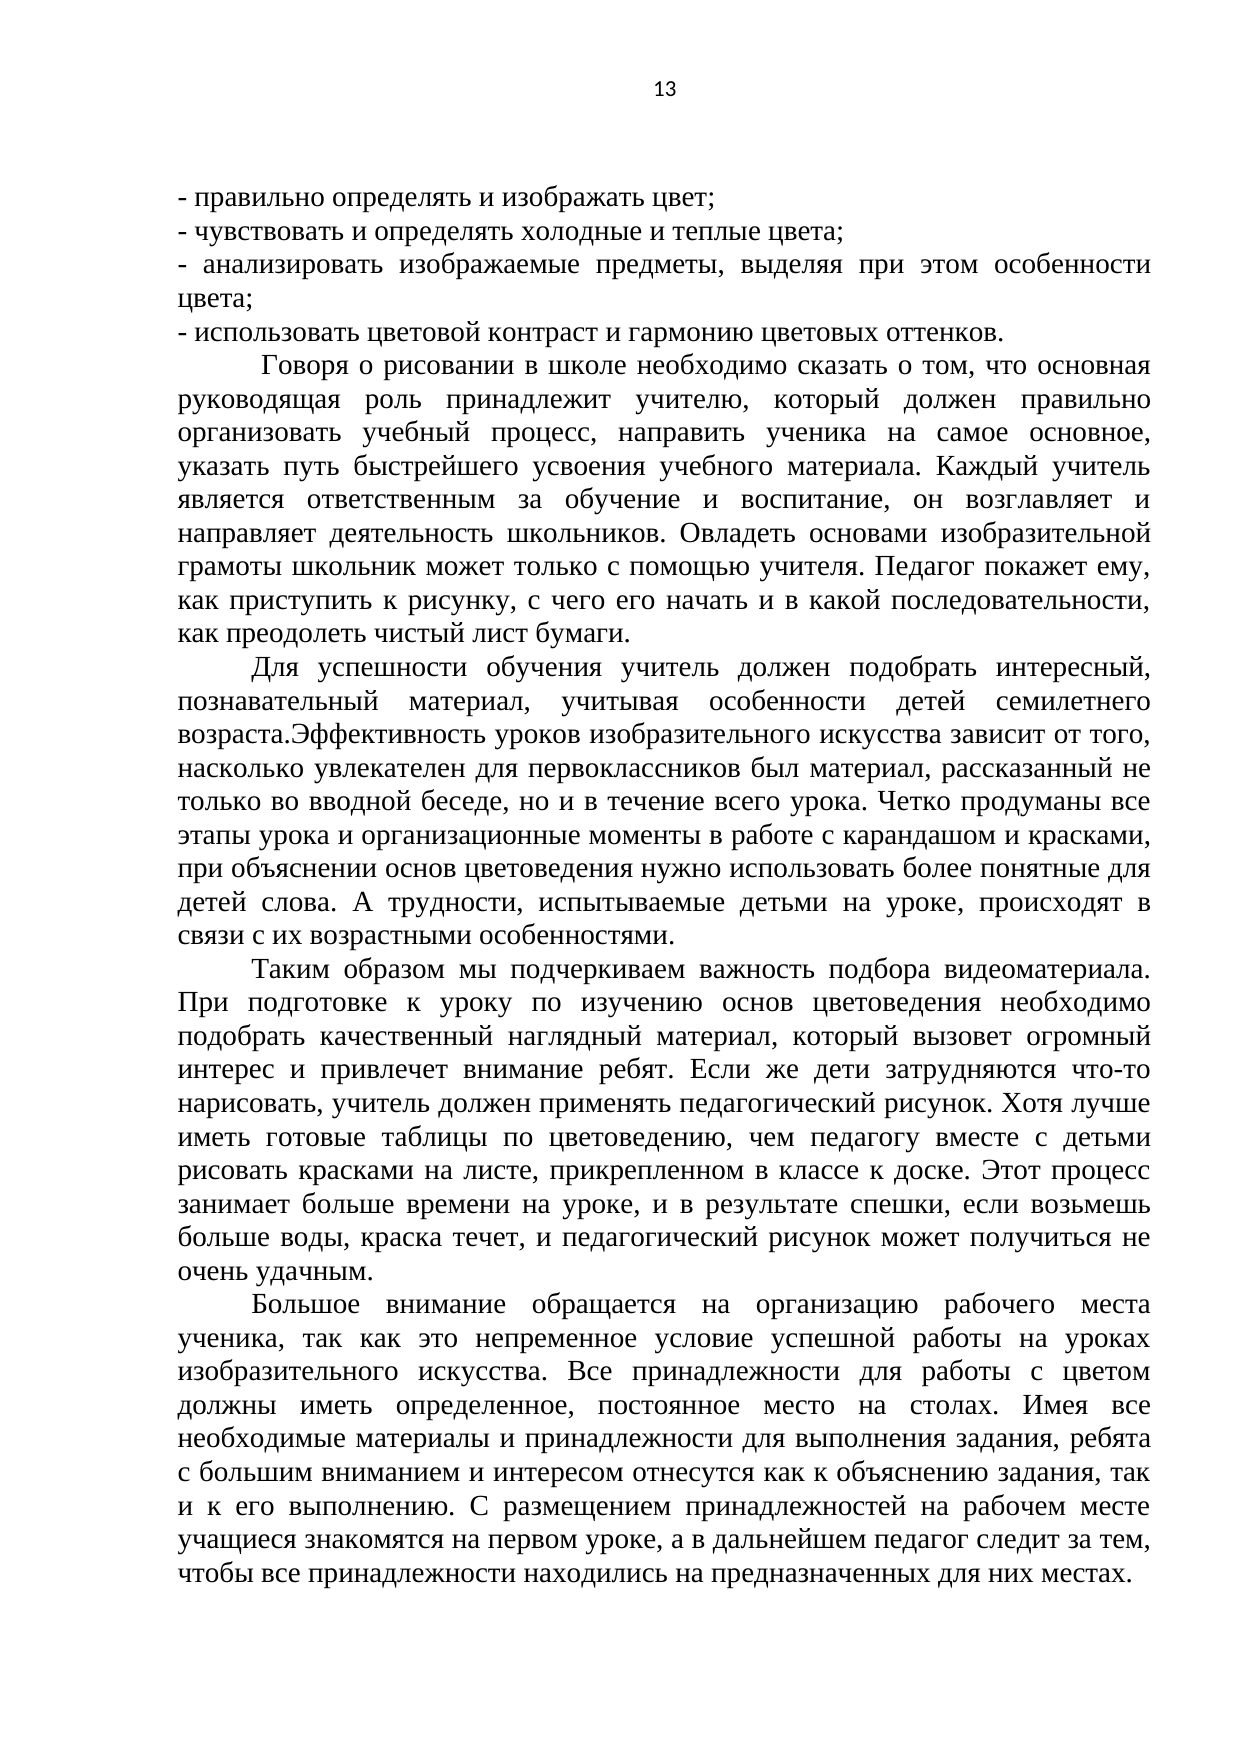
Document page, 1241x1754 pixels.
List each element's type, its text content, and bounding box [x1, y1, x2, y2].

text - правильно определять и изображать цвет; [177, 179, 1152, 213]
text - использовать цветовой контраст и гармонию цветовых оттенков. [177, 314, 1152, 347]
text - чувствовать и определять холодные и теплые цвета; [177, 213, 1152, 247]
text Для успешности обучения учитель должен подобрать интересный, познавательный материал, учитывая особенности детей семилетнего возраста.Эффективность уроков изобразительного искусства зависит от того, насколько увлекателен для первоклассников был материал, рассказанный не только во вводной беседе, но и в течение всего урока. Четко продуманы все этапы урока и организационные моменты в работе с карандашом и красками, при объяснении основ цветоведения нужно использовать более понятные для детей слова. А трудности, испытываемые детьми на уроке, происходят в связи с их возрастными особенностями. [177, 649, 1152, 951]
text Большое внимание обращается на организацию рабочего места ученика, так как это непременное условие успешной работы на уроках изобразительного искусства. Все принадлежности для работы с цветом должны иметь определенное, постоянное место на столах. Имея все необходимые материалы и принадлежности для выполнения задания, ребята с большим вниманием и интересом отнесутся как к объяснению задания, так и к его выполнению. С размещением принадлежностей на рабочем месте учащиеся знакомятся на первом уроке, а в дальнейшем педагог следит за тем, чтобы все принадлежности находились на предназначенных для них местах. [177, 1286, 1152, 1588]
text Таким образом мы подчеркиваем важность подбора видеоматериала. При подготовке к уроку по изучению основ цветоведения необходимо подобрать качественный наглядный материал, который вызовет огромный интерес и привлечет внимание ребят. Если же дети затрудняются что-то нарисовать, учитель должен применять педагогический рисунок. Хотя лучше иметь готовые таблицы по цветоведению, чем педагогу вместе с детьми рисовать красками на листе, прикрепленном в классе к доске. Этот процесс занимает больше времени на уроке, и в результате спешки, если возьмешь больше воды, краска течет, и педагогический рисунок может получиться не очень удачным. [177, 951, 1152, 1286]
text - анализировать изображаемые предметы, выделяя при этом особенности цвета; [177, 247, 1152, 314]
text Говоря о рисовании в школе необходимо сказать о том, что основная руководящая роль принадлежит учителю, который должен правильно организовать учебный процесс, направить ученика на самое основное, указать путь быстрейшего усвоения учебного материала. Каждый учитель является ответственным за обучение и воспитание, он возглавляет и направляет деятельность школьников. Овладеть основами изобразительной грамоты школьник может только с помощью учителя. Педагог покажет ему, как приступить к рисунку, с чего его начать и в какой последовательности, как преодолеть чистый лист бумаги. [177, 347, 1152, 649]
